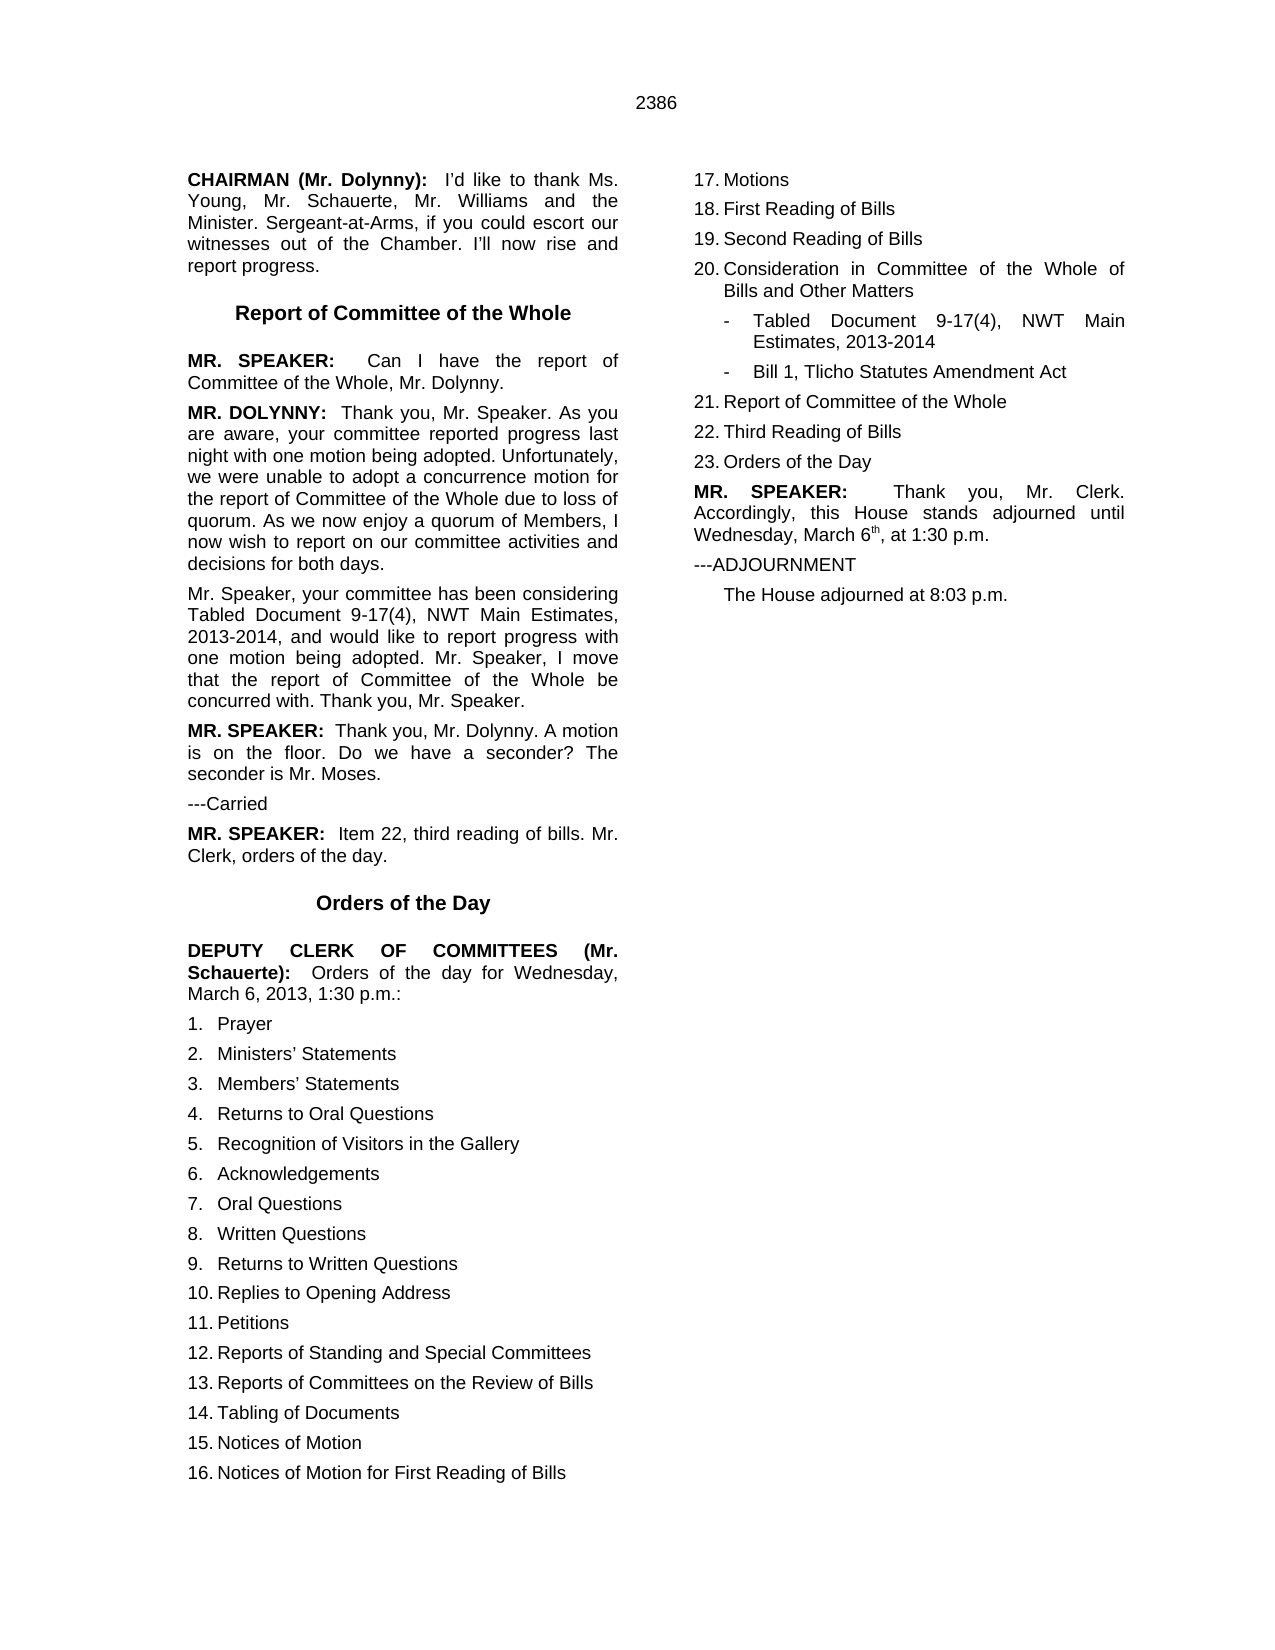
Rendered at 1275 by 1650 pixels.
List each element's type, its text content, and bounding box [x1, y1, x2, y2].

text MR. DOLYNNY: Thank you, Mr. Speaker. As you are aware, your committee reported progress last night with one motion being adopted. Unfortunately, we were unable to adopt a concurrence motion for the report of Committee of the Whole due to loss of quorum. As we now enjoy a quorum of Members, I now wish to report on our committee activities and decisions for both days. [187, 402, 619, 574]
list Tabled Document 9-17(4), NWT Main Estimates, 2013-2014 [723, 309, 1125, 353]
list Acknowledgements [187, 1163, 619, 1184]
text DEPUTY CLERK OF COMMITTEES (Mr. Schauerte): Orders of the day for Wednesday, March 6, 2013, 1:30 p.m.: [187, 940, 619, 1005]
text Mr. Speaker, your committee has been considering Tabled Document 9-17(4), NWT Main Estimates, 2013-2014, and would like to report progress with one motion being adopted. Mr. Speaker, I move that the report of Committee of the Whole be concurred with. Thank you, Mr. Speaker. [187, 582, 619, 712]
list Motions [694, 168, 1125, 190]
text The House adjourned at 8:03 p.m. [723, 583, 1125, 605]
text CHAIRMAN (Mr. Dolynny): I’d like to thank Ms. Young, Mr. Schauerte, Mr. Williams and the Minister. Sergeant-at-Arms, if you could escort our witnesses out of the Chamber. I’ll now rise and report progress. [187, 168, 619, 276]
list Replies to Opening Address [187, 1282, 619, 1304]
list Returns to Oral Questions [187, 1103, 619, 1124]
text MR. SPEAKER: Thank you, Mr. Clerk. Accordingly, this House stands adjourned until Wednesday, March 6th, at 1:30 p.m. [694, 481, 1125, 545]
subtitle Report of Committee of the Whole [187, 301, 619, 325]
list Written Questions [187, 1222, 619, 1244]
list First Reading of Bills [694, 198, 1125, 220]
text ---ADJOURNMENT [694, 553, 1125, 575]
list Notices of Motion [187, 1432, 619, 1453]
subtitle Orders of the Day [187, 891, 619, 915]
list Consideration in Committee of the Whole of Bills and Other Matters [694, 258, 1125, 301]
list Recognition of Visitors in the Gallery [187, 1133, 619, 1154]
list Orders of the Day [694, 451, 1125, 472]
list Reports of Standing and Special Committees [187, 1342, 619, 1363]
list Petitions [187, 1312, 619, 1334]
list Tabling of Documents [187, 1402, 619, 1423]
list Bill 1, Tlicho Statutes Amendment Act [723, 361, 1125, 382]
text MR. SPEAKER: Can I have the report of Committee of the Whole, Mr. Dolynny. [187, 350, 619, 393]
list Prayer [187, 1013, 619, 1035]
text ---Carried [187, 793, 619, 815]
text MR. SPEAKER: Thank you, Mr. Dolynny. A motion is on the floor. Do we have a seconder? The seconder is Mr. Moses. [187, 720, 619, 785]
list Reports of Committees on the Review of Bills [187, 1372, 619, 1393]
list Members’ Statements [187, 1073, 619, 1094]
list Report of Committee of the Whole [694, 391, 1125, 412]
list Oral Questions [187, 1192, 619, 1214]
list Second Reading of Bills [694, 228, 1125, 250]
text MR. SPEAKER: Item 22, third reading of bills. Mr. Clerk, orders of the day. [187, 823, 619, 866]
list Returns to Written Questions [187, 1252, 619, 1274]
list Notices of Motion for First Reading of Bills [187, 1462, 619, 1483]
list Third Reading of Bills [694, 421, 1125, 442]
list Ministers’ Statements [187, 1043, 619, 1064]
